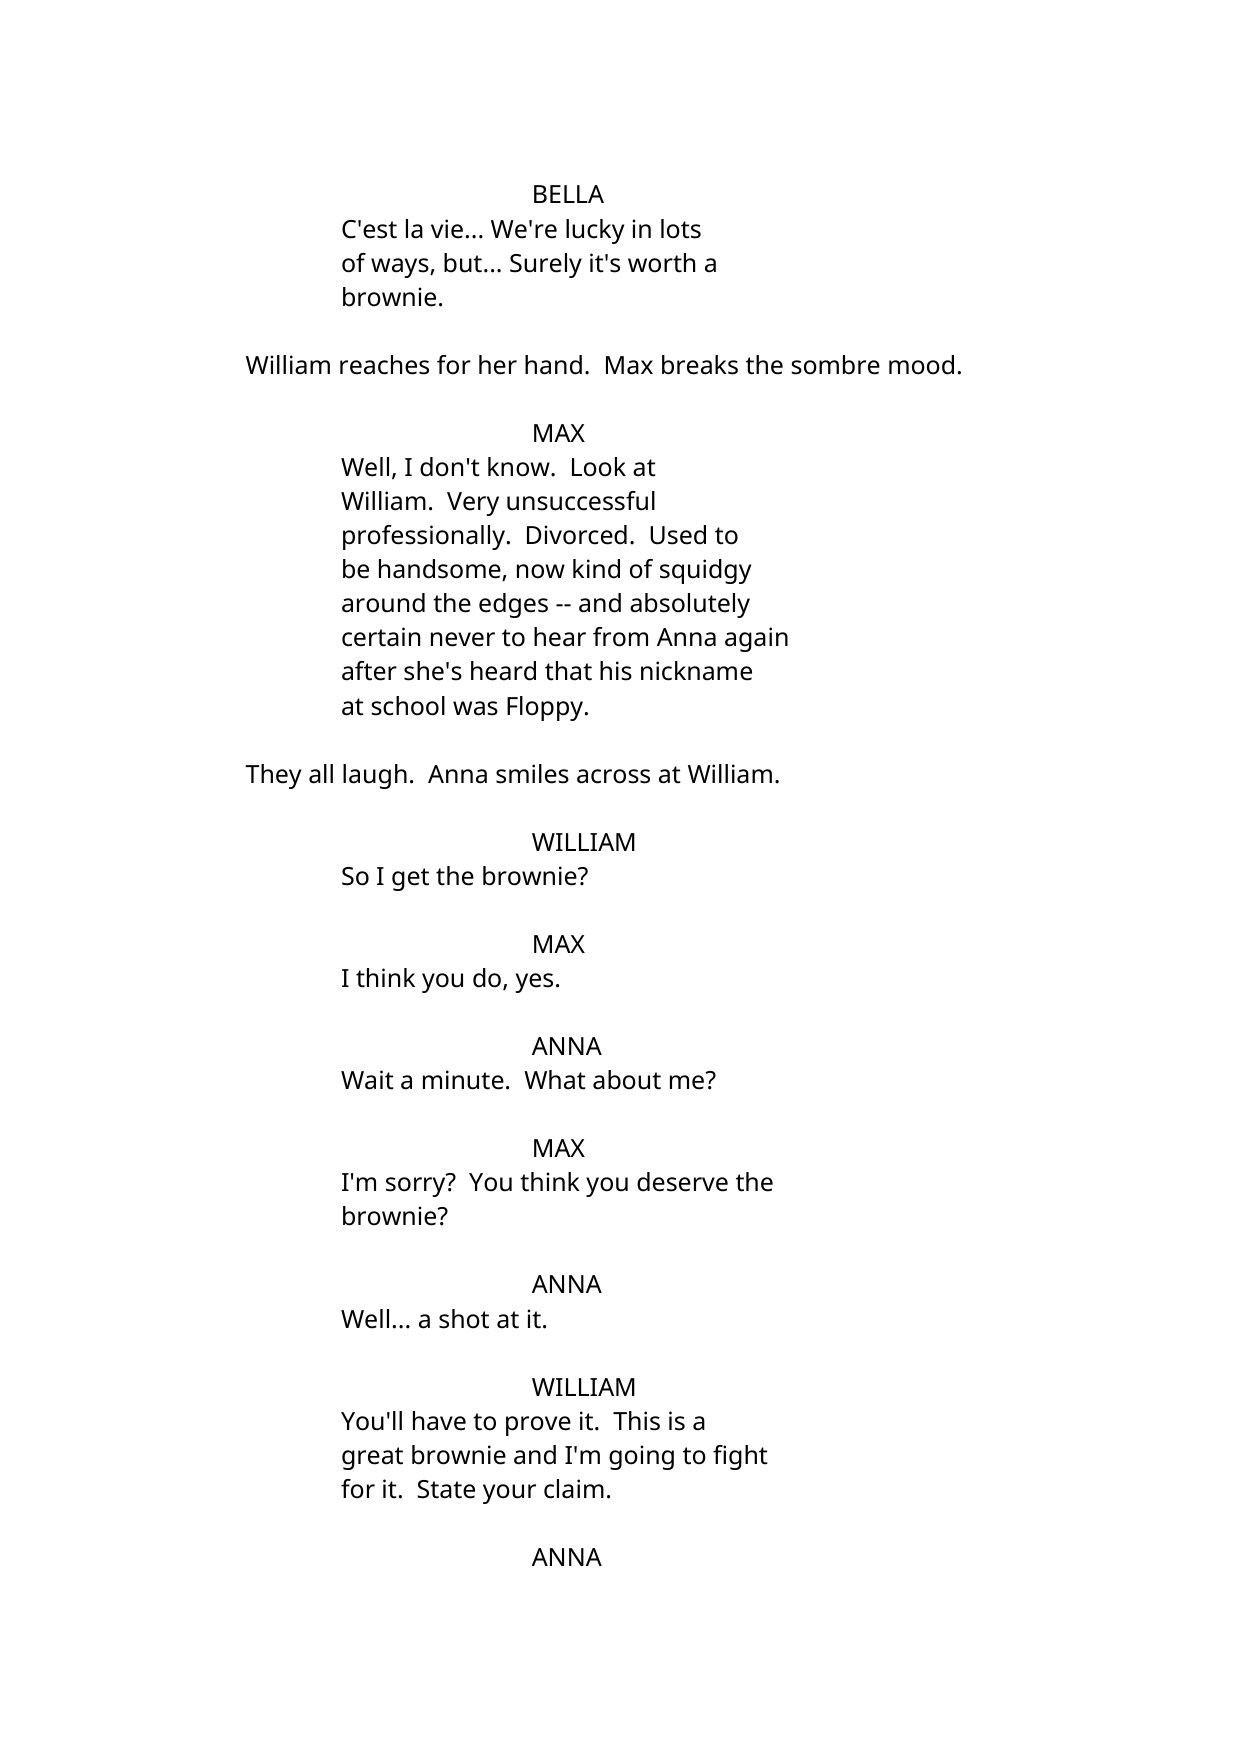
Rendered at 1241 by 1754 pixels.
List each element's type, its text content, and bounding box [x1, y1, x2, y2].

text ANNA [150, 1267, 1090, 1301]
text Well... a shot at it. [150, 1301, 1090, 1335]
text for it. State your claim. [150, 1472, 1090, 1506]
text BELLA [150, 177, 1090, 211]
text WILLIAM [150, 1369, 1090, 1403]
text at school was Floppy. [150, 688, 1090, 722]
text MAX [150, 416, 1090, 450]
text brownie. [150, 279, 1090, 313]
text I'm sorry? You think you deserve the [150, 1165, 1090, 1199]
text Wait a minute. What about me? [150, 1063, 1090, 1097]
text William. Very unsuccessful [150, 484, 1090, 518]
text MAX [150, 1131, 1090, 1165]
text brownie? [150, 1199, 1090, 1233]
text William reaches for her hand. Max breaks the sombre mood. [150, 347, 1090, 382]
text They all laugh. Anna smiles across at William. [150, 756, 1090, 790]
text You'll have to prove it. This is a [150, 1403, 1090, 1437]
text C'est la vie... We're lucky in lots [150, 211, 1090, 245]
text after she's heard that his nickname [150, 654, 1090, 688]
text WILLIAM [150, 824, 1090, 858]
text certain never to hear from Anna again [150, 620, 1090, 654]
text of ways, but... Surely it's worth a [150, 245, 1090, 279]
text great brownie and I'm going to fight [150, 1437, 1090, 1472]
text be handsome, now kind of squidgy [150, 552, 1090, 586]
text So I get the brownie? [150, 858, 1090, 892]
text MAX [150, 927, 1090, 961]
text around the edges -- and absolutely [150, 586, 1090, 620]
text Well, I don't know. Look at [150, 450, 1090, 484]
text ANNA [150, 1029, 1090, 1063]
text I think you do, yes. [150, 961, 1090, 995]
text professionally. Divorced. Used to [150, 518, 1090, 552]
text ANNA [150, 1540, 1090, 1574]
